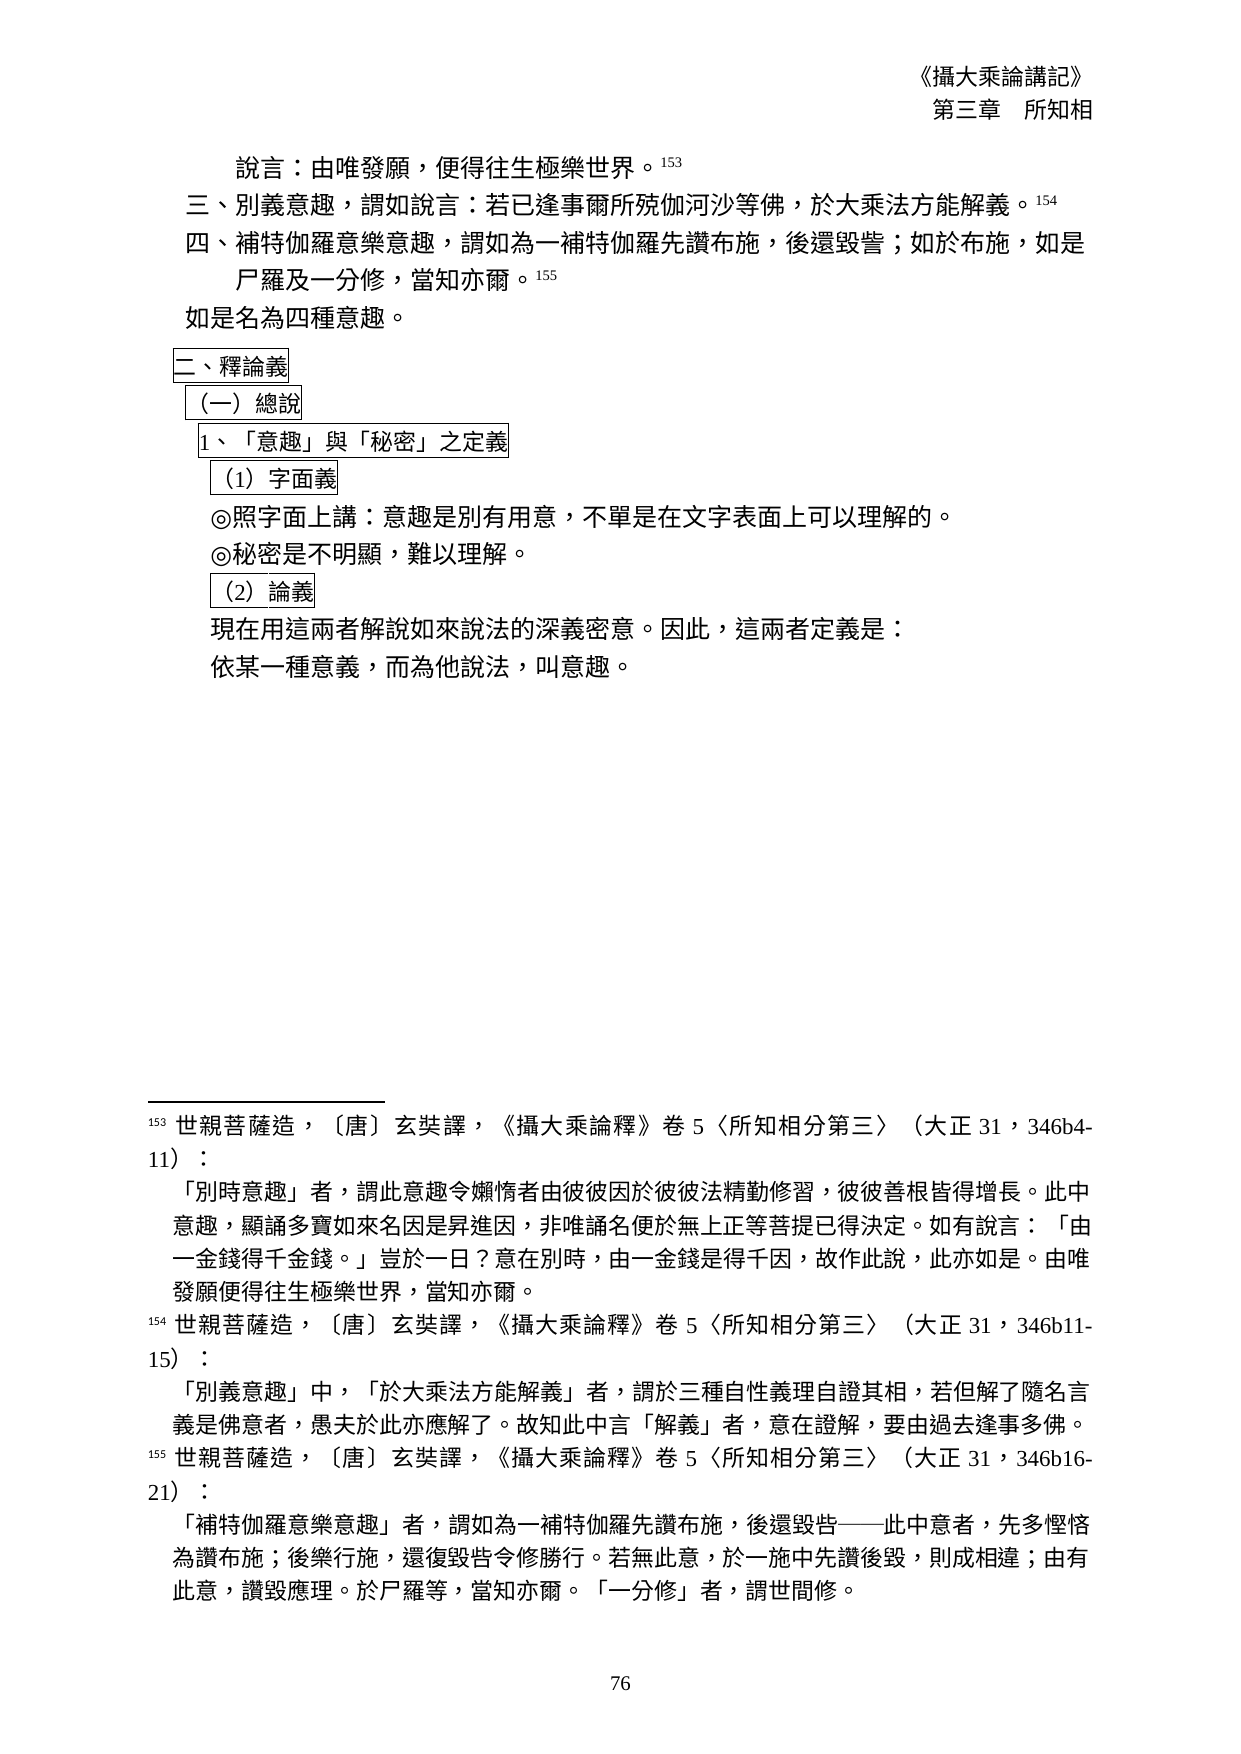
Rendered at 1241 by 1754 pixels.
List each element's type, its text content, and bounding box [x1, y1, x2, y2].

text ◎秘密是不明顯，難以理解。 [210, 534, 1092, 571]
text （一）總說 [185, 384, 1092, 421]
text 依某一種意義，而為他說法，叫意趣。 [210, 646, 1092, 684]
text 現在用這兩者解說如來說法的深義密意。因此，這兩者定義是： [210, 609, 1092, 646]
text （1）字面義 [210, 459, 1092, 496]
text 1、「意趣」與「秘密」之定義 [198, 421, 1092, 459]
text （2）論義 [210, 571, 1092, 609]
text 如是名為四種意趣。 [185, 298, 1092, 335]
text 四、補特伽羅意樂意趣，謂如為一補特伽羅先讚布施，後還毀訾；如於布施，如是尸羅及一分修，當知亦爾。 [185, 223, 1092, 298]
text 二、釋論義 [173, 346, 1092, 384]
text 三、別義意趣，謂如說言：若已逢事爾所殑伽河沙等佛，於大乘法方能解義。 [148, 185, 1092, 223]
text ◎照字面上講：意趣是別有用意，不單是在文字表面上可以理解的。 [210, 496, 1092, 534]
text 二、別時意趣，謂如說言：若誦多寶如來名者，便於無上正等菩提已得決定。又如說言：由唯發願，便得往生極樂世界。 [185, 148, 1092, 185]
